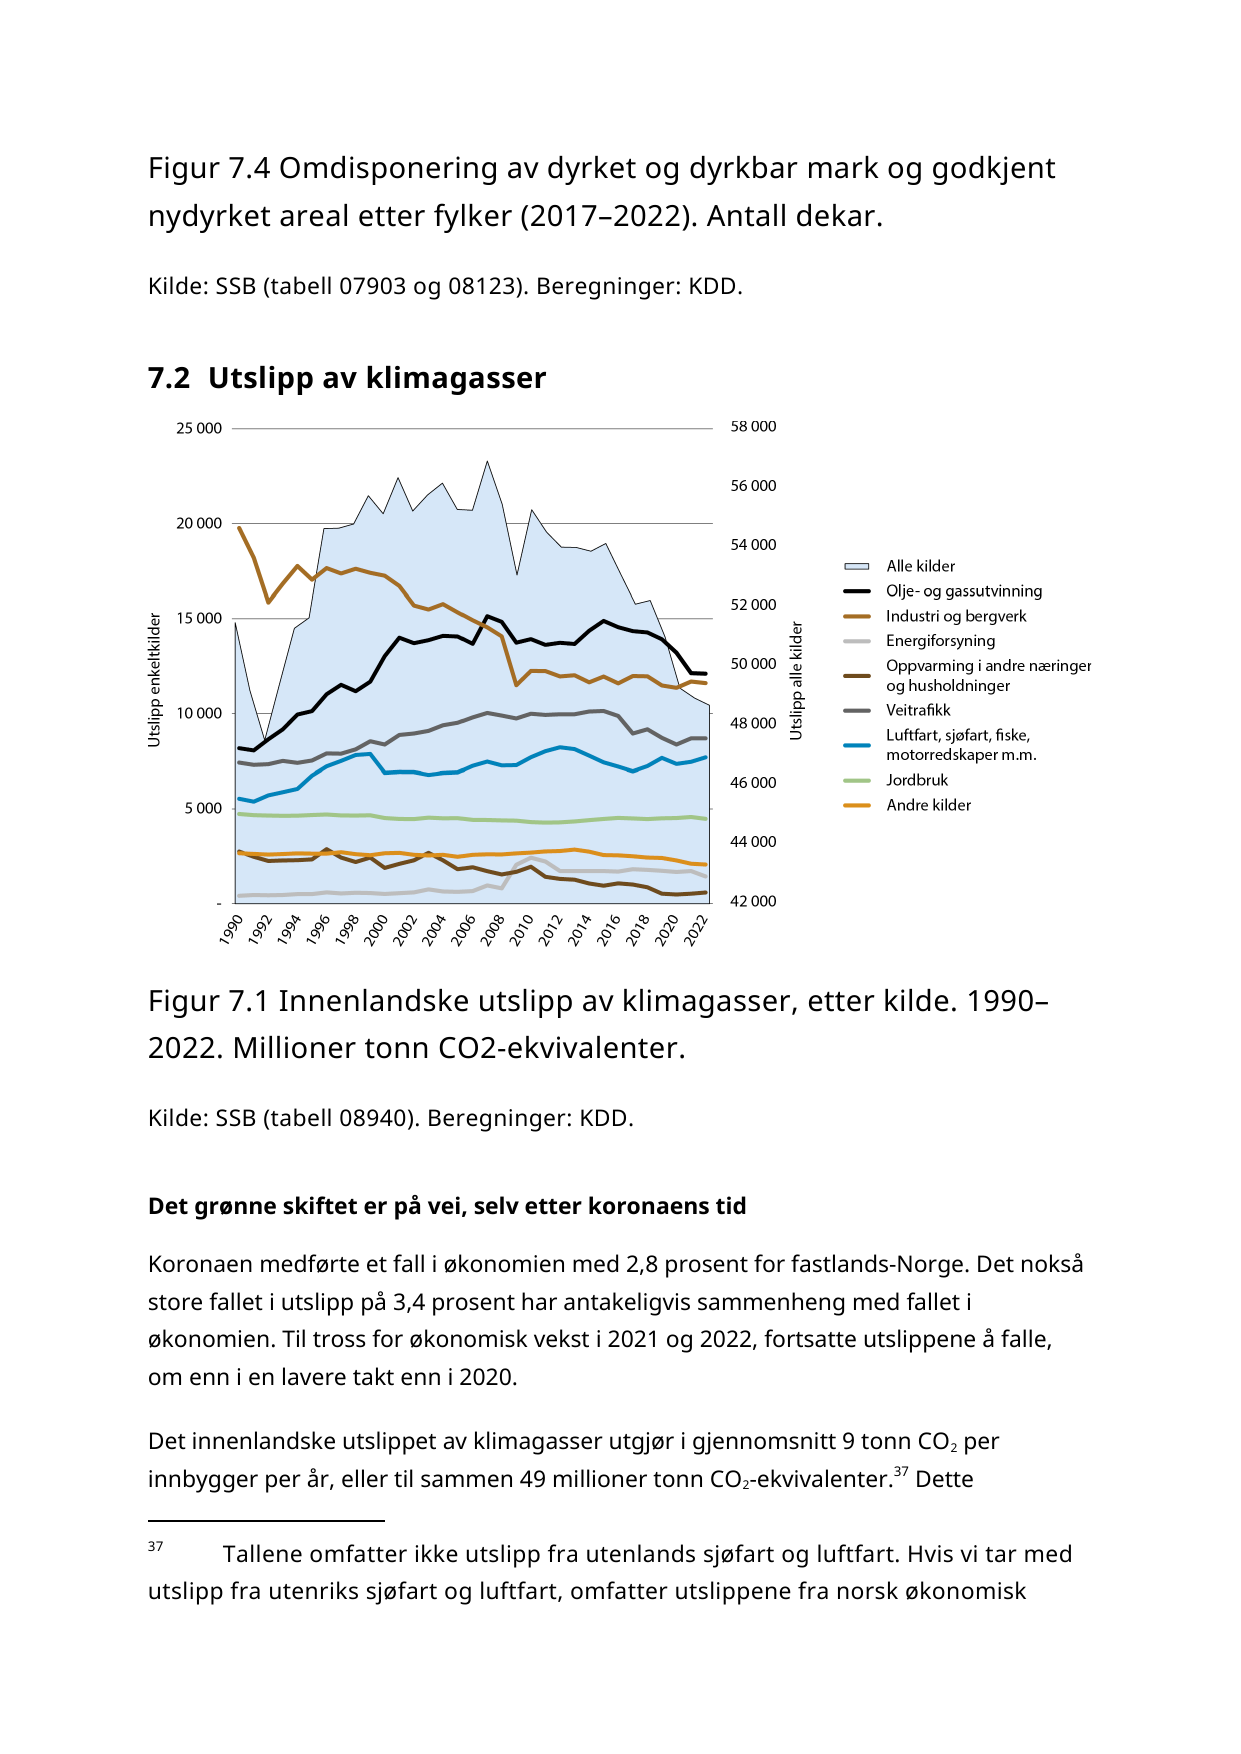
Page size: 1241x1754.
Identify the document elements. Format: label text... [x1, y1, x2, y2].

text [148, 1425, 1093, 1494]
text Kilde: SSB (tabell 08940). Beregninger: KDD. [148, 1102, 1093, 1133]
text Omdisponering av dyrket og dyrkbar mark og godkjent nydyrket areal etter fylker (2017–2022). Antall dekar. [148, 148, 1093, 235]
text Det grønne skiftet er på vei, selv etter koronaens tid [148, 1190, 1093, 1221]
text Koronaen medførte et fall i økonomien med 2,8 prosent for fastlands-Norge. Det nokså store fallet i utslipp på 3,4 prosent har antakeligvis sammenheng med fallet i økonomien. Til tross for økonomisk vekst i 2021 og 2022, fortsatte utslippene å falle, om enn i en lavere takt enn i 2020. [148, 1248, 1093, 1392]
text Kilde: SSB (tabell 07903 og 08123). Beregninger: KDD. [148, 270, 1093, 301]
subtitle Utslipp av klimagasser [148, 357, 1093, 397]
picture [147, 421, 1092, 947]
text Innenlandske utslipp av klimagasser, etter kilde. 1990–2022. Millioner tonn CO2-ekvivalenter. [148, 980, 1093, 1067]
